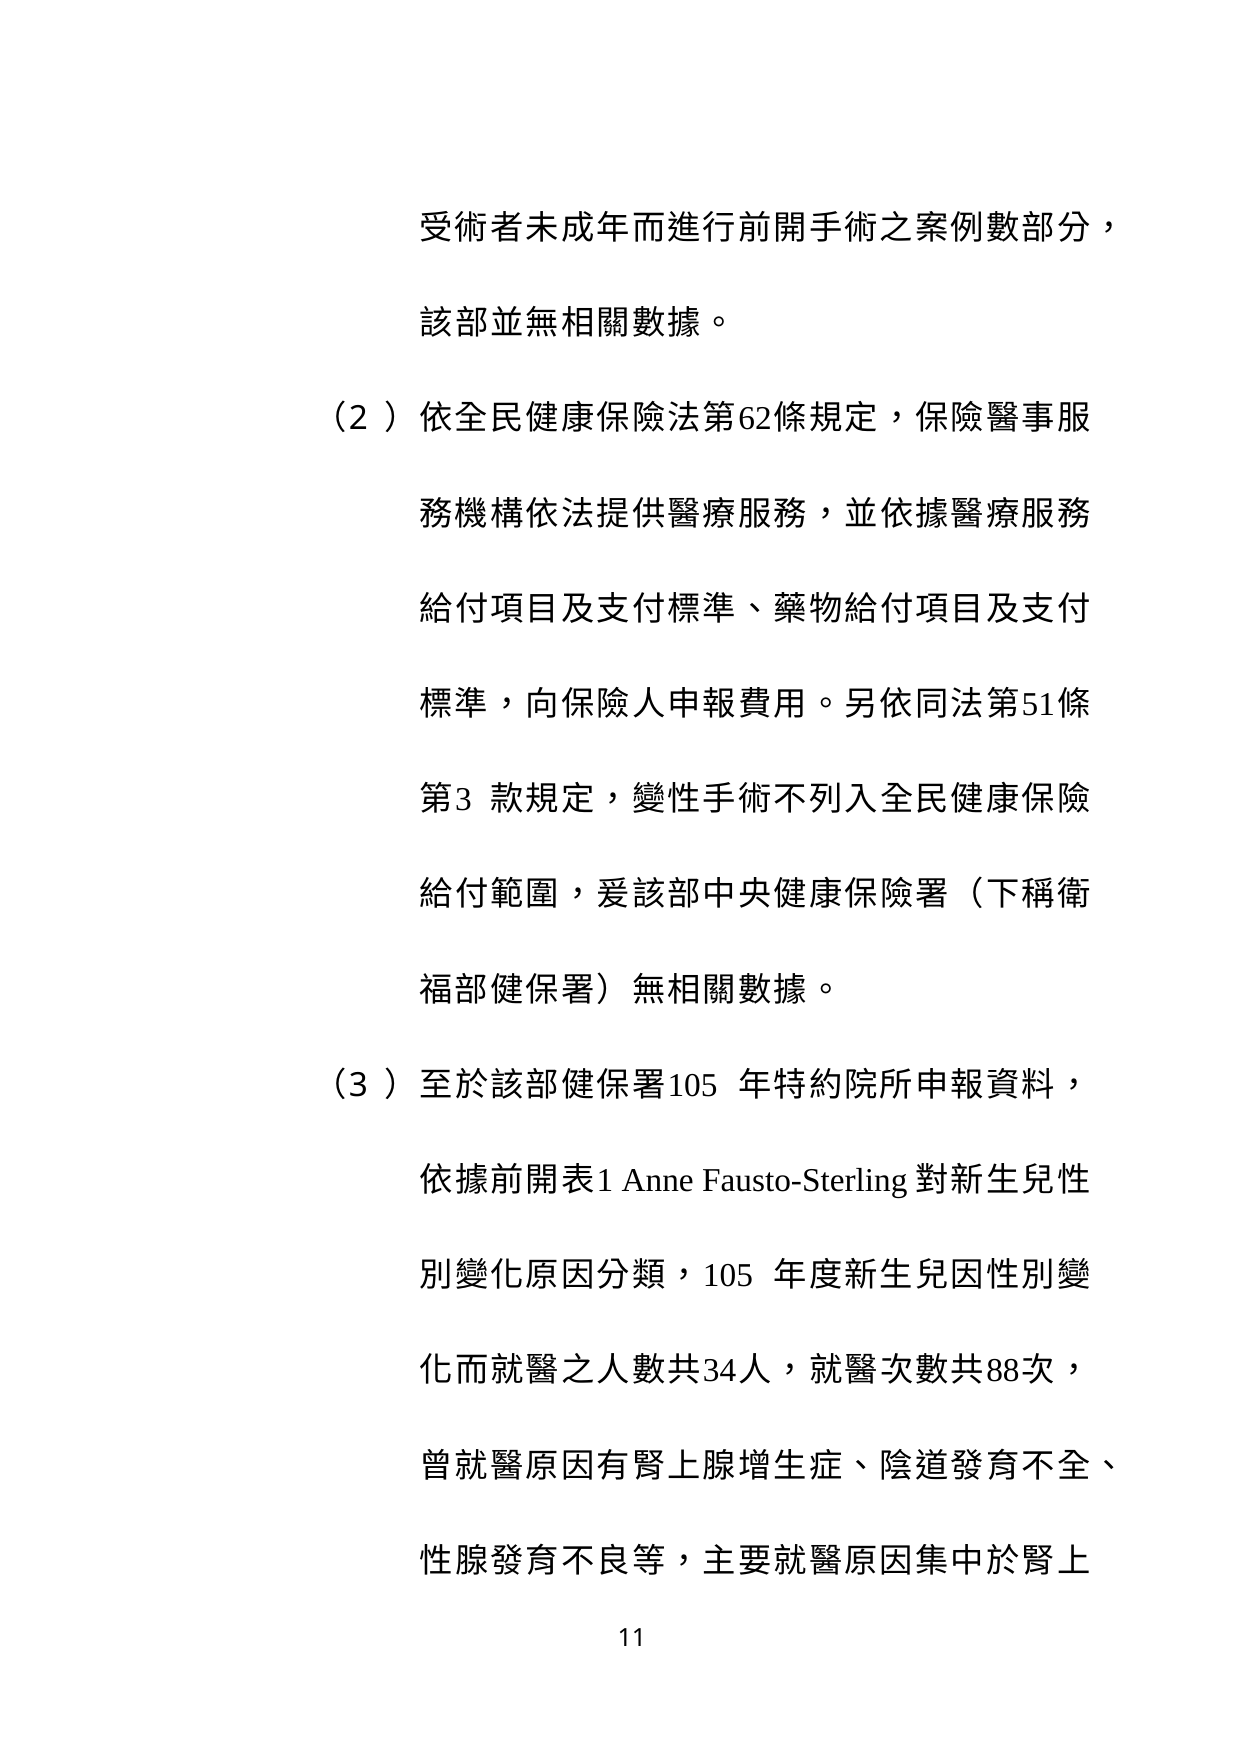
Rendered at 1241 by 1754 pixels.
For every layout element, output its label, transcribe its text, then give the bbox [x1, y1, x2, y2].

subtitle 有關全國各醫療機構於96年至105年各年度間，就新生兒曾判定為雙性兒之案例數、曾進行性徵矯正/性別指定手術之案例數，及受術者未成年而進行前開手術之案例數部分，該部並無相關數據。 [296, 177, 1092, 368]
subtitle 依全民健康保險法第62條規定，保險醫事服務機構依法提供醫療服務，並依據醫療服務給付項目及支付標準、藥物給付項目及支付標準，向保險人申報費用。另依同法第51條第3款規定，變性手術不列入全民健康保險給付範圍，爰該部中央健康保險署（下稱衛福部健保署）無相關數據。 [296, 368, 1092, 1034]
